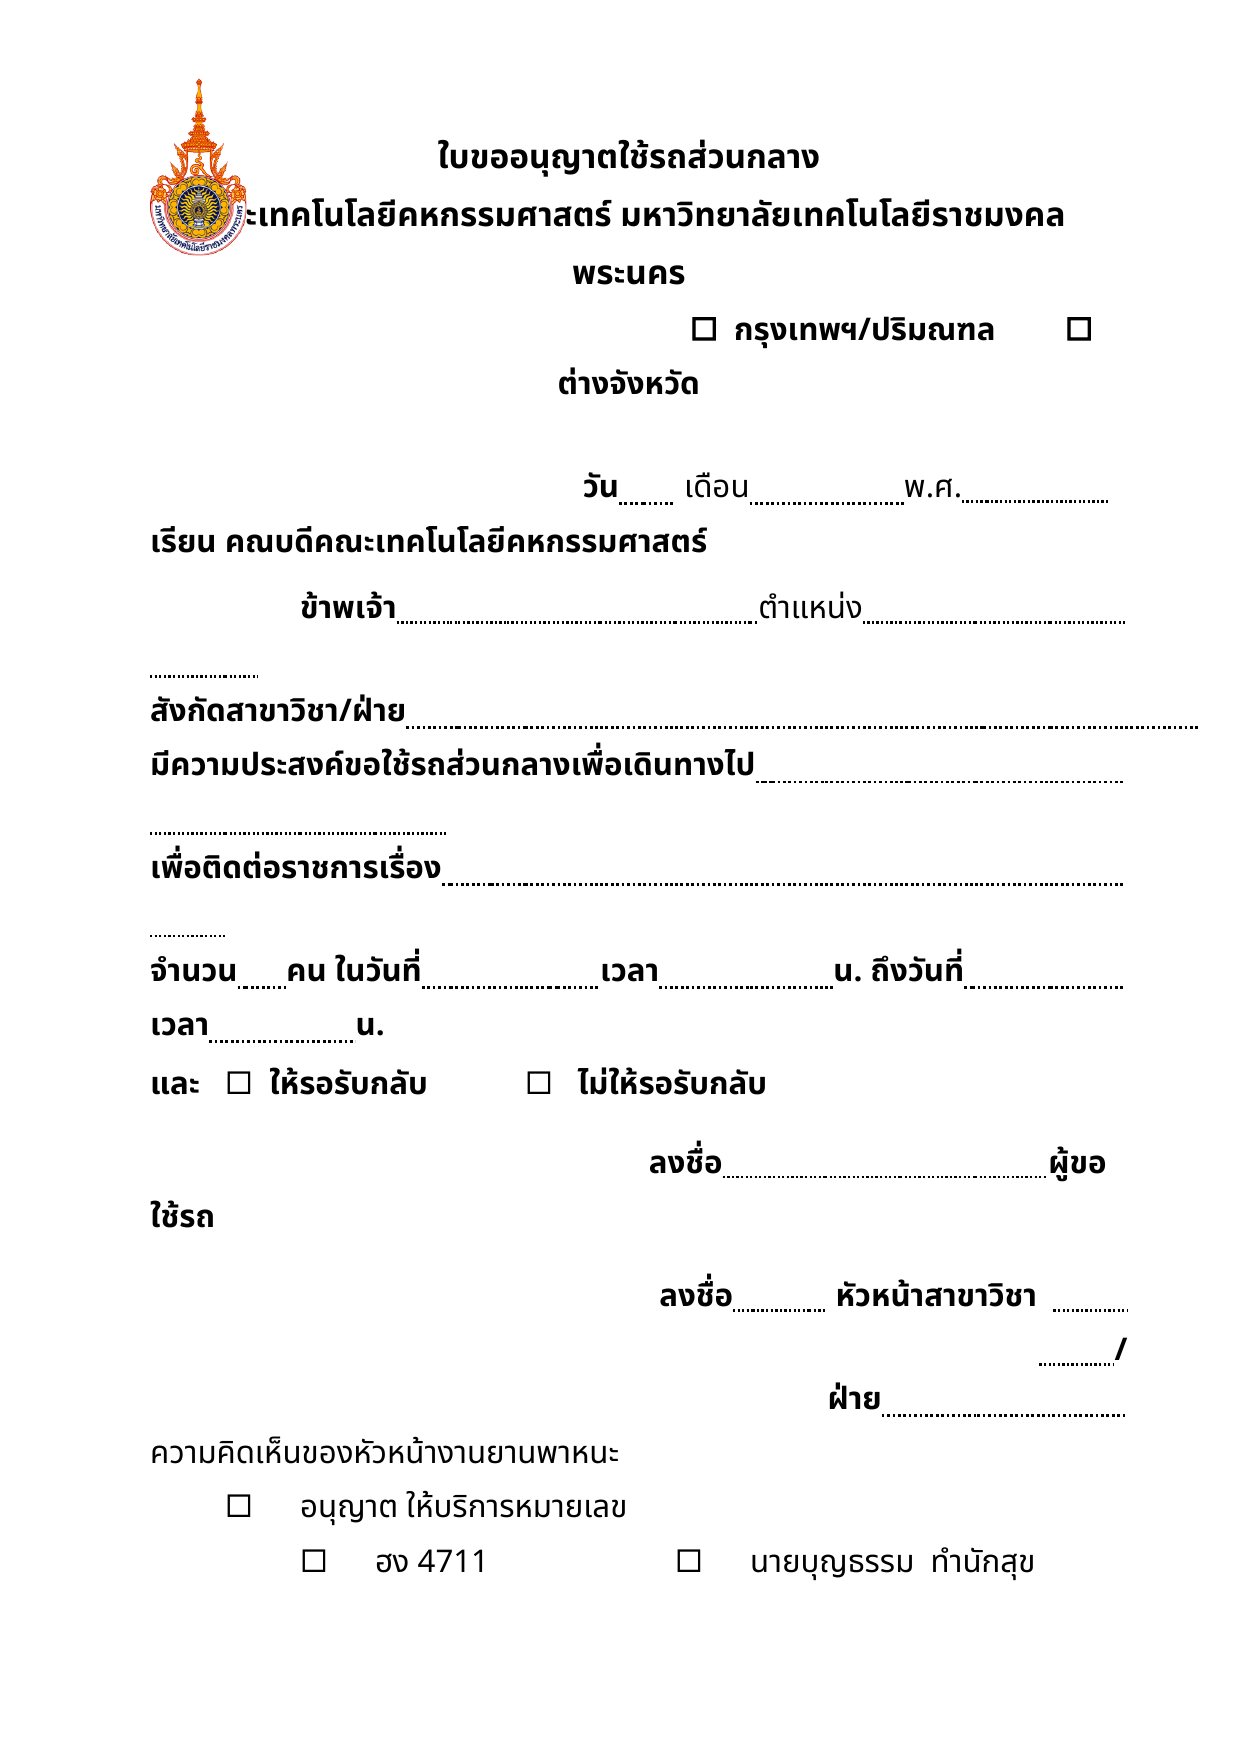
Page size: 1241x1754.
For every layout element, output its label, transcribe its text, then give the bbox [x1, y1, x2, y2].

text ฮง 4711 นายบุญธรรม ทำนักสุข [150, 1539, 1127, 1586]
text ลงชื่อ ผู้ขอใช้รถ [150, 1140, 1127, 1242]
text มีความประสงค์ขอใช้รถส่วนกลางเพื่อเดินทางไป [150, 743, 1127, 839]
text ลงชื่อ หัวหน้าสาขาวิชา / [150, 1273, 1127, 1370]
text คณะเทคโนโลยีคหกรรมศาสตร์ มหาวิทยาลัยเทคโนโลยีราชมงคลพระนคร [150, 191, 1107, 299]
text กรุงเทพฯ/ปริมณฑล ต่างจังหวัด [150, 307, 1107, 408]
text ฝ่าย [150, 1376, 1127, 1423]
text วัน เดือน พ.ศ. [150, 464, 1107, 512]
picture [150, 78, 247, 256]
text ข้าพเจ้า ตำแหน่ง [150, 586, 1127, 682]
text เพื่อติดต่อราชการเรื่อง [150, 845, 1127, 941]
text ความคิดเห็นของหัวหน้างานยานพาหนะ [150, 1430, 1127, 1477]
text เรียน คณบดีคณะเทคโนโลยีคหกรรมศาสตร์ [150, 519, 1107, 566]
text จำนวน คน ในวันที่ เวลา น. ถึงวันที่ เวลา น. [150, 948, 1127, 1050]
text อนุญาต ให้บริการหมายเลข [150, 1484, 1127, 1532]
text และ ให้รอรับกลับ ไม่ให้รอรับกลับ [150, 1061, 1127, 1108]
text ใบขออนุญาตใช้รถส่วนกลาง [247, 133, 1107, 183]
text สังกัดสาขาวิชา/ฝ่าย [150, 688, 1127, 736]
